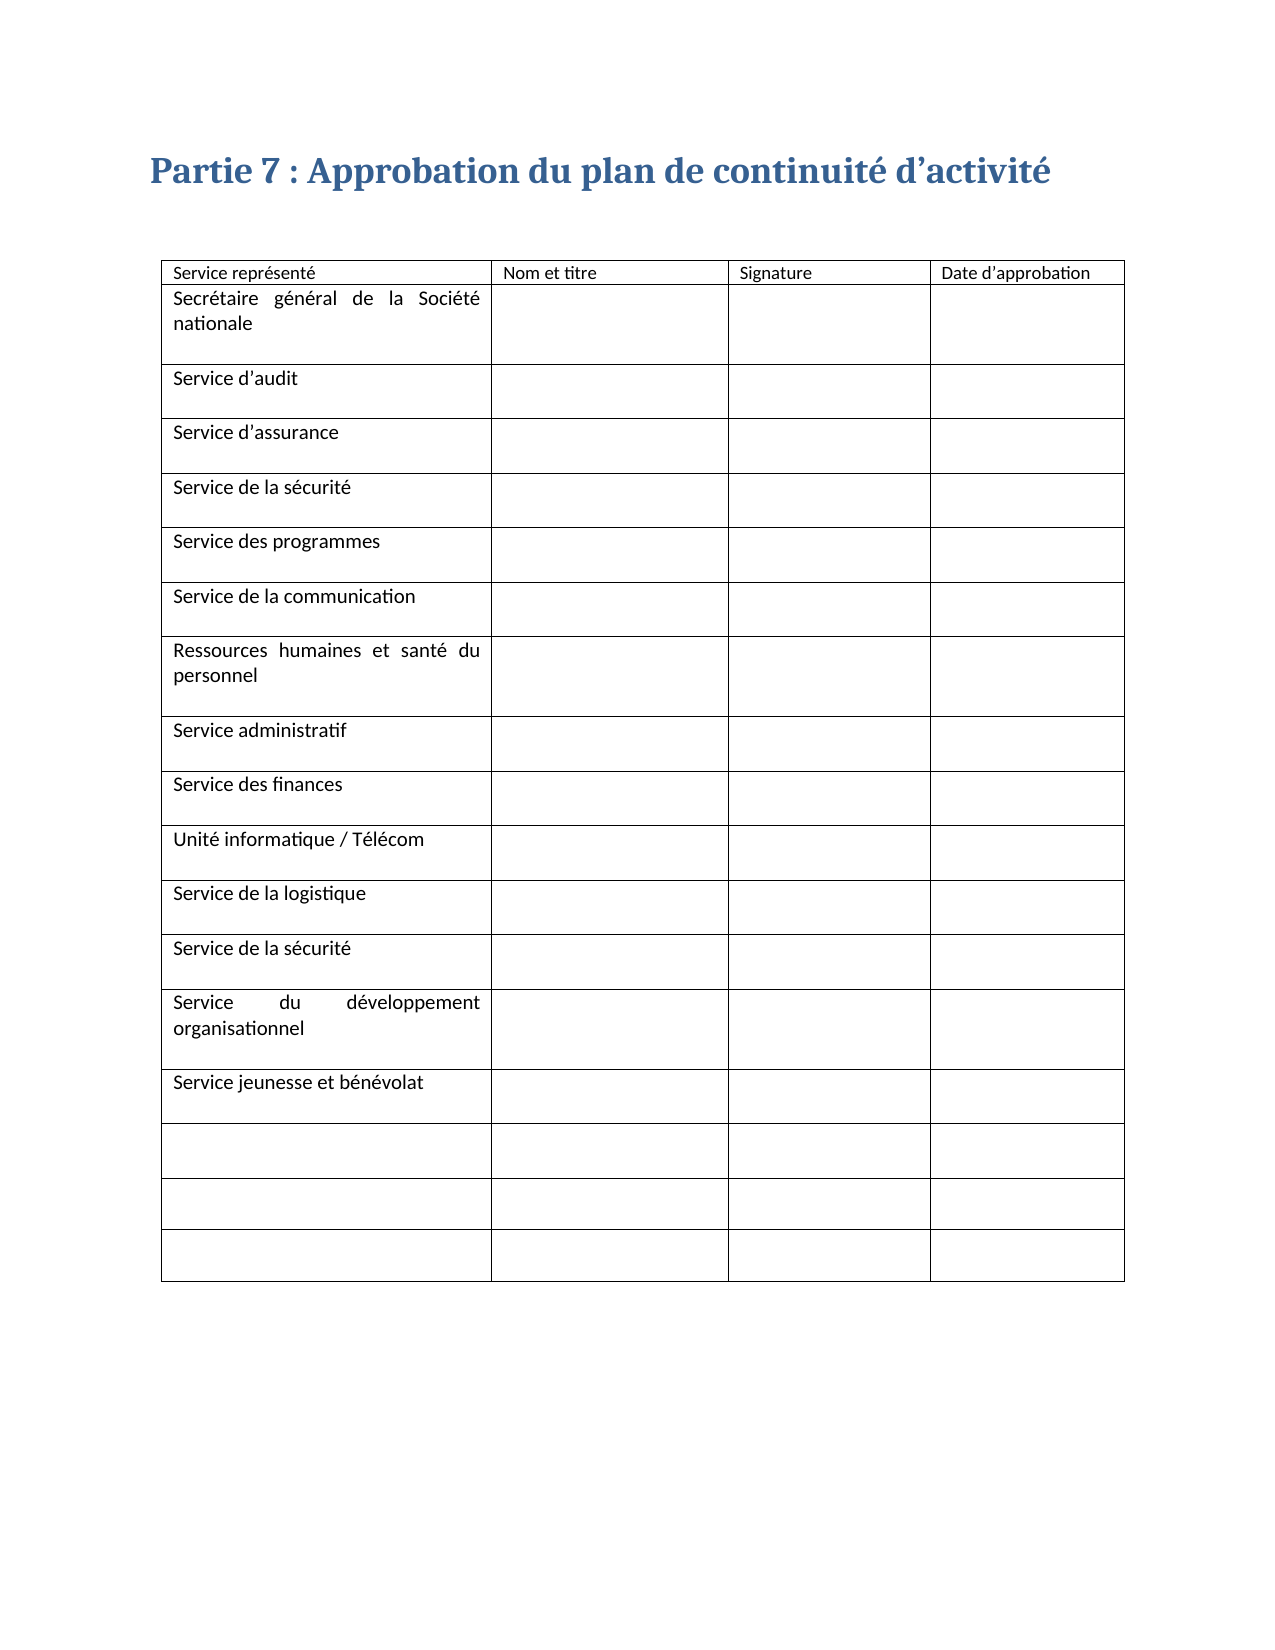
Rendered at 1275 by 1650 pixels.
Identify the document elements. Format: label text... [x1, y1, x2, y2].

table_cell [931, 990, 1124, 1068]
table_cell Service administratif [162, 717, 491, 771]
table_cell [492, 1179, 728, 1229]
table_cell Service du développement organisationnel [162, 990, 491, 1068]
table_cell [729, 1179, 930, 1229]
table_cell [492, 285, 728, 364]
table_cell [931, 1179, 1124, 1229]
table_header Nom et titre [492, 261, 728, 284]
table_cell [729, 881, 930, 934]
table_cell [492, 1070, 728, 1123]
table_cell [492, 583, 728, 636]
table_cell Service des programmes [162, 528, 491, 582]
table_cell [931, 365, 1124, 418]
table_cell [729, 528, 930, 582]
table_cell [162, 1179, 491, 1229]
table_cell [931, 717, 1124, 771]
table_header Service représenté [162, 261, 491, 284]
table_cell [492, 1230, 728, 1281]
table_cell [492, 990, 728, 1068]
table_cell [931, 1230, 1124, 1281]
table_cell [492, 826, 728, 879]
table_cell [492, 528, 728, 582]
table_cell Secrétaire général de la Société nationale [162, 285, 491, 364]
table_cell [729, 583, 930, 636]
table_header Date d’approbation [931, 261, 1124, 284]
table_cell Ressources humaines et santé du personnel [162, 637, 491, 716]
table_cell [931, 528, 1124, 582]
table_cell Unité informatique / Télécom [162, 826, 491, 879]
table_cell Service d’assurance [162, 419, 491, 473]
table_cell [931, 826, 1124, 879]
table_cell [931, 285, 1124, 364]
table_cell [931, 1070, 1124, 1123]
table_cell [492, 365, 728, 418]
table_header Signature [729, 261, 930, 284]
table_cell [729, 990, 930, 1068]
table_cell [931, 935, 1124, 988]
table_cell [492, 881, 728, 934]
table_cell [729, 826, 930, 879]
table_cell Service jeunesse et bénévolat [162, 1070, 491, 1123]
table_cell [931, 637, 1124, 716]
table_cell Service de la sécurité [162, 935, 491, 988]
table_cell [729, 1230, 930, 1281]
table_cell Service de la sécurité [162, 474, 491, 527]
subtitle Partie 7 : Approbation du plan de continuité d’activité [150, 150, 1125, 193]
table_cell [931, 772, 1124, 825]
table_cell [492, 772, 728, 825]
table_cell [931, 1124, 1124, 1177]
table_cell [729, 1070, 930, 1123]
table_cell [492, 474, 728, 527]
table_cell Service de la logistique [162, 881, 491, 934]
table_cell [729, 717, 930, 771]
table_cell [729, 365, 930, 418]
table_cell [931, 419, 1124, 473]
table_cell Service des finances [162, 772, 491, 825]
table_cell [729, 935, 930, 988]
table_cell Service d’audit [162, 365, 491, 418]
table_cell Service de la communication [162, 583, 491, 636]
table_cell [729, 474, 930, 527]
table_cell [729, 419, 930, 473]
table_cell [729, 1124, 930, 1177]
table_cell [162, 1230, 491, 1281]
table_cell [931, 881, 1124, 934]
table_cell [162, 1124, 491, 1177]
table_cell [931, 474, 1124, 527]
table_cell [492, 637, 728, 716]
table_cell [729, 637, 930, 716]
table_cell [729, 772, 930, 825]
table_cell [729, 285, 930, 364]
table_cell [931, 583, 1124, 636]
table_cell [492, 419, 728, 473]
table_cell [492, 1124, 728, 1177]
table_cell [492, 935, 728, 988]
table_cell [492, 717, 728, 771]
